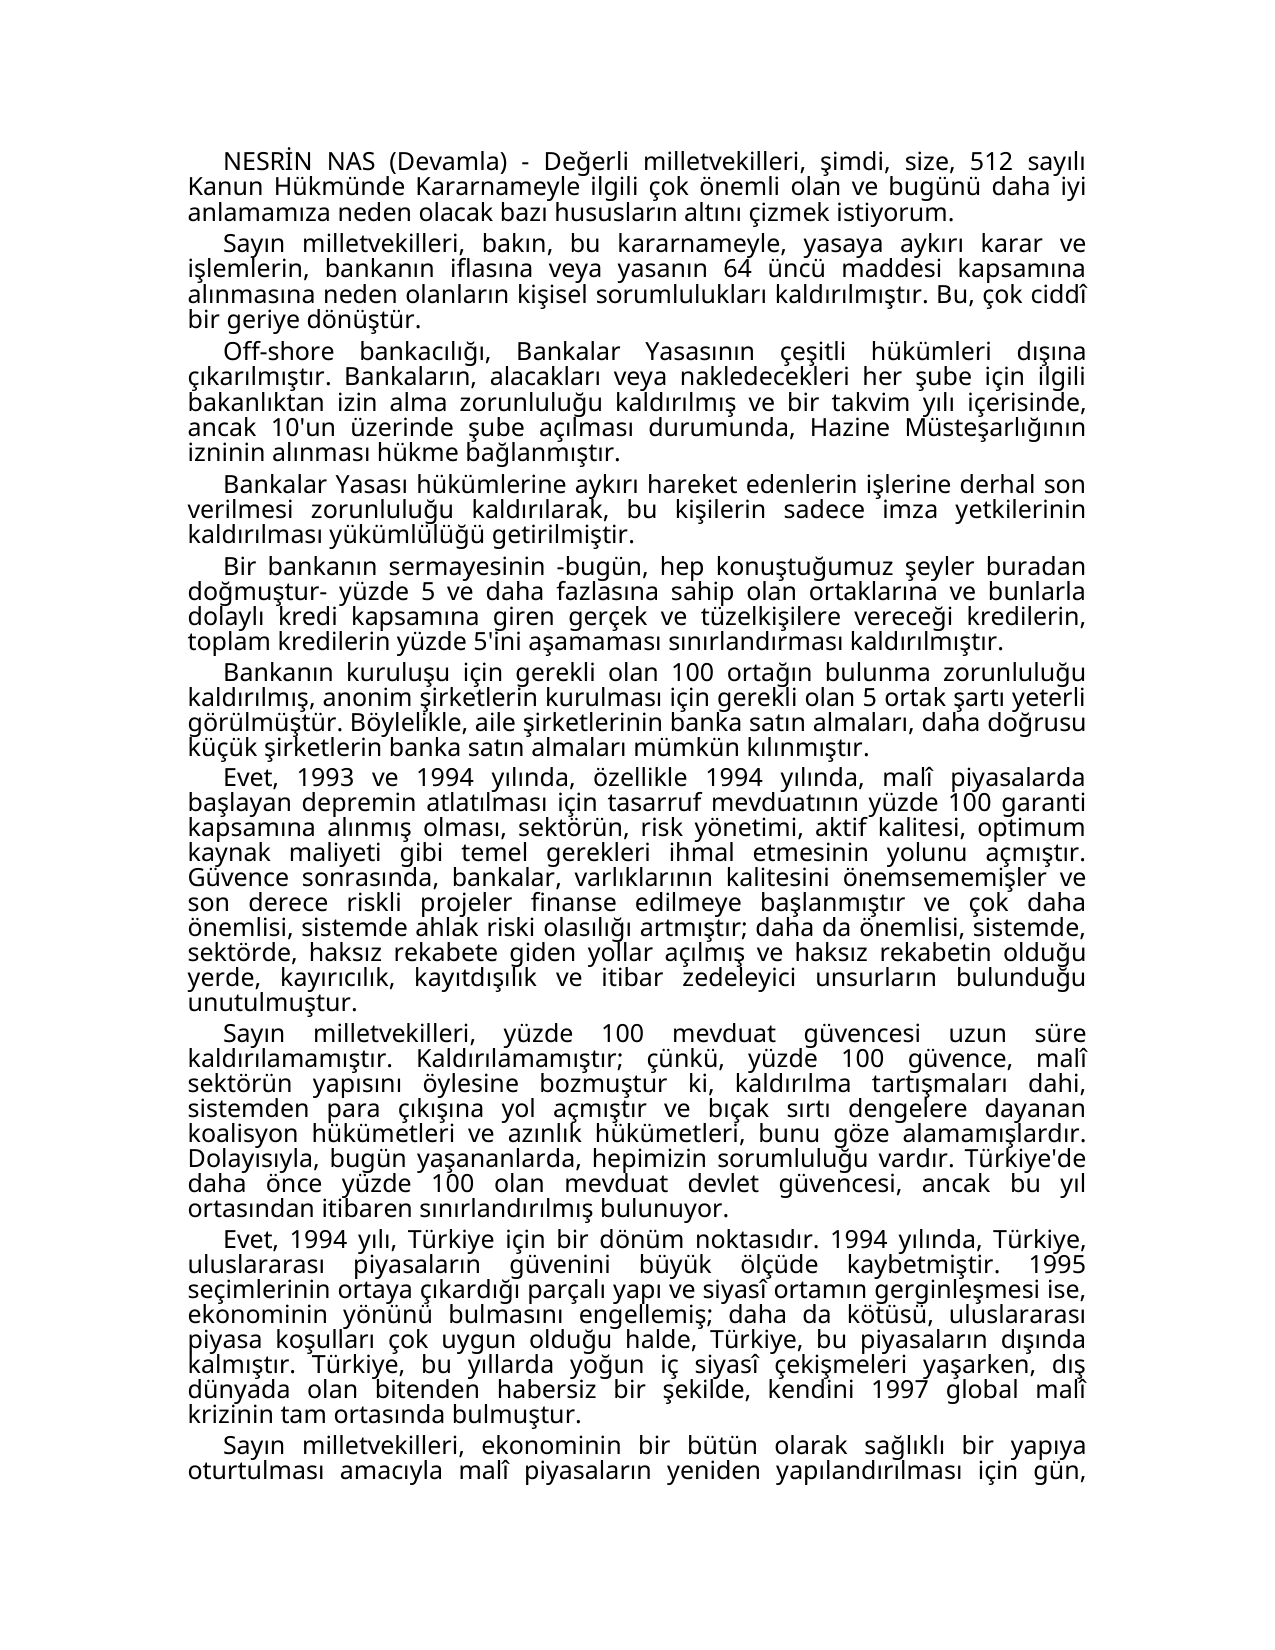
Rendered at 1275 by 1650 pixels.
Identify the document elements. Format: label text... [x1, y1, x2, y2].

text Bankalar Yasası hükümlerine aykırı hareket edenlerin işlerine derhal son verilmesi zorunluluğu kaldırılarak, bu kişilerin sadece imza yetkilerinin kaldırılması yükümlülüğü getirilmiştir. [187, 473, 1087, 549]
text Bankanın kuruluşu için gerekli olan 100 ortağın bulunma zorunluluğu kaldırılmış, anonim şirketlerin kurulması için gerekli olan 5 ortak şartı yeterli görülmüştür. Böylelikle, aile şirketlerinin banka satın almaları, daha doğrusu küçük şirketlerin banka satın almaları mümkün kılınmıştır. [187, 661, 1087, 761]
text NESRİN NAS (Devamla) - Değerli milletvekilleri, şimdi, size, 512 sayılı Kanun Hükmünde Kararnameyle ilgili çok önemli olan ve bugünü daha iyi anlamamıza neden olacak bazı hususların altını çizmek istiyorum. [187, 150, 1087, 226]
text Evet, 1994 yılı, Türkiye için bir dönüm noktasıdır. 1994 yılında, Türkiye, uluslararası piyasaların güvenini büyük ölçüde kaybetmiştir. 1995 seçimlerinin ortaya çıkardığı parçalı yapı ve siyasî ortamın gerginleşmesi ise, ekonominin yönünü bulmasını engellemiş; daha da kötüsü, uluslararası piyasa koşulları çok uygun olduğu halde, Türkiye, bu piyasaların dışında kalmıştır. Türkiye, bu yıllarda yoğun iç siyasî çekişmeleri yaşarken, dış dünyada olan bitenden habersiz bir şekilde, kendini 1997 global malî krizinin tam ortasında bulmuştur. [187, 1229, 1087, 1429]
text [187, 1435, 1087, 1485]
text Evet, 1993 ve 1994 yılında, özellikle 1994 yılında, malî piyasalarda başlayan depremin atlatılması için tasarruf mevduatının yüzde 100 garanti kapsamına alınmış olması, sektörün, risk yönetimi, aktif kalitesi, optimum kaynak maliyeti gibi temel gerekleri ihmal etmesinin yolunu açmıştır. Güvence sonrasında, bankalar, varlıklarının kalitesini önemsememişler ve son derece riskli projeler finanse edilmeye başlanmıştır ve çok daha önemlisi, sistemde ahlak riski olasılığı artmıştır; daha da önemlisi, sistemde, sektörde, haksız rekabete giden yollar açılmış ve haksız rekabetin olduğu yerde, kayırıcılık, kayıtdışılık ve itibar zedeleyici unsurların bulunduğu unutulmuştur. [187, 767, 1087, 1017]
text Off-shore bankacılığı, Bankalar Yasasının çeşitli hükümleri dışına çıkarılmıştır. Bankaların, alacakları veya nakledecekleri her şube için ilgili bakanlıktan izin alma zorunluluğu kaldırılmış ve bir takvim yılı içerisinde, ancak 10'un üzerinde şube açılması durumunda, Hazine Müsteşarlığının izninin alınması hükme bağlanmıştır. [187, 340, 1087, 467]
text Sayın milletvekilleri, bakın, bu kararnameyle, yasaya aykırı karar ve işlemlerin, bankanın iflasına veya yasanın 64 üncü maddesi kapsamına alınmasına neden olanların kişisel sorumlulukları kaldırılmıştır. Bu, çok ciddî bir geriye dönüştür. [187, 232, 1087, 334]
text Sayın milletvekilleri, yüzde 100 mevduat güvencesi uzun süre kaldırılamamıştır. Kaldırılamamıştır; çünkü, yüzde 100 güvence, malî sektörün yapısını öylesine bozmuştur ki, kaldırılma tartışmaları dahi, sistemden para çıkışına yol açmıştır ve bıçak sırtı dengelere dayanan koalisyon hükümetleri ve azınlık hükümetleri, bunu göze alamamışlardır. Dolayısıyla, bugün yaşananlarda, hepimizin sorumluluğu vardır. Türkiye'de daha önce yüzde 100 olan mevduat devlet güvencesi, ancak bu yıl ortasından itibaren sınırlandırılmış bulunuyor. [187, 1023, 1087, 1223]
text Bir bankanın sermayesinin -bugün, hep konuştuğumuz şeyler buradan doğmuştur- yüzde 5 ve daha fazlasına sahip olan ortaklarına ve bunlarla dolaylı kredi kapsamına giren gerçek ve tüzelkişilere vereceği kredilerin, toplam kredilerin yüzde 5'ini aşamaması sınırlandırması kaldırılmıştır. [187, 555, 1087, 655]
